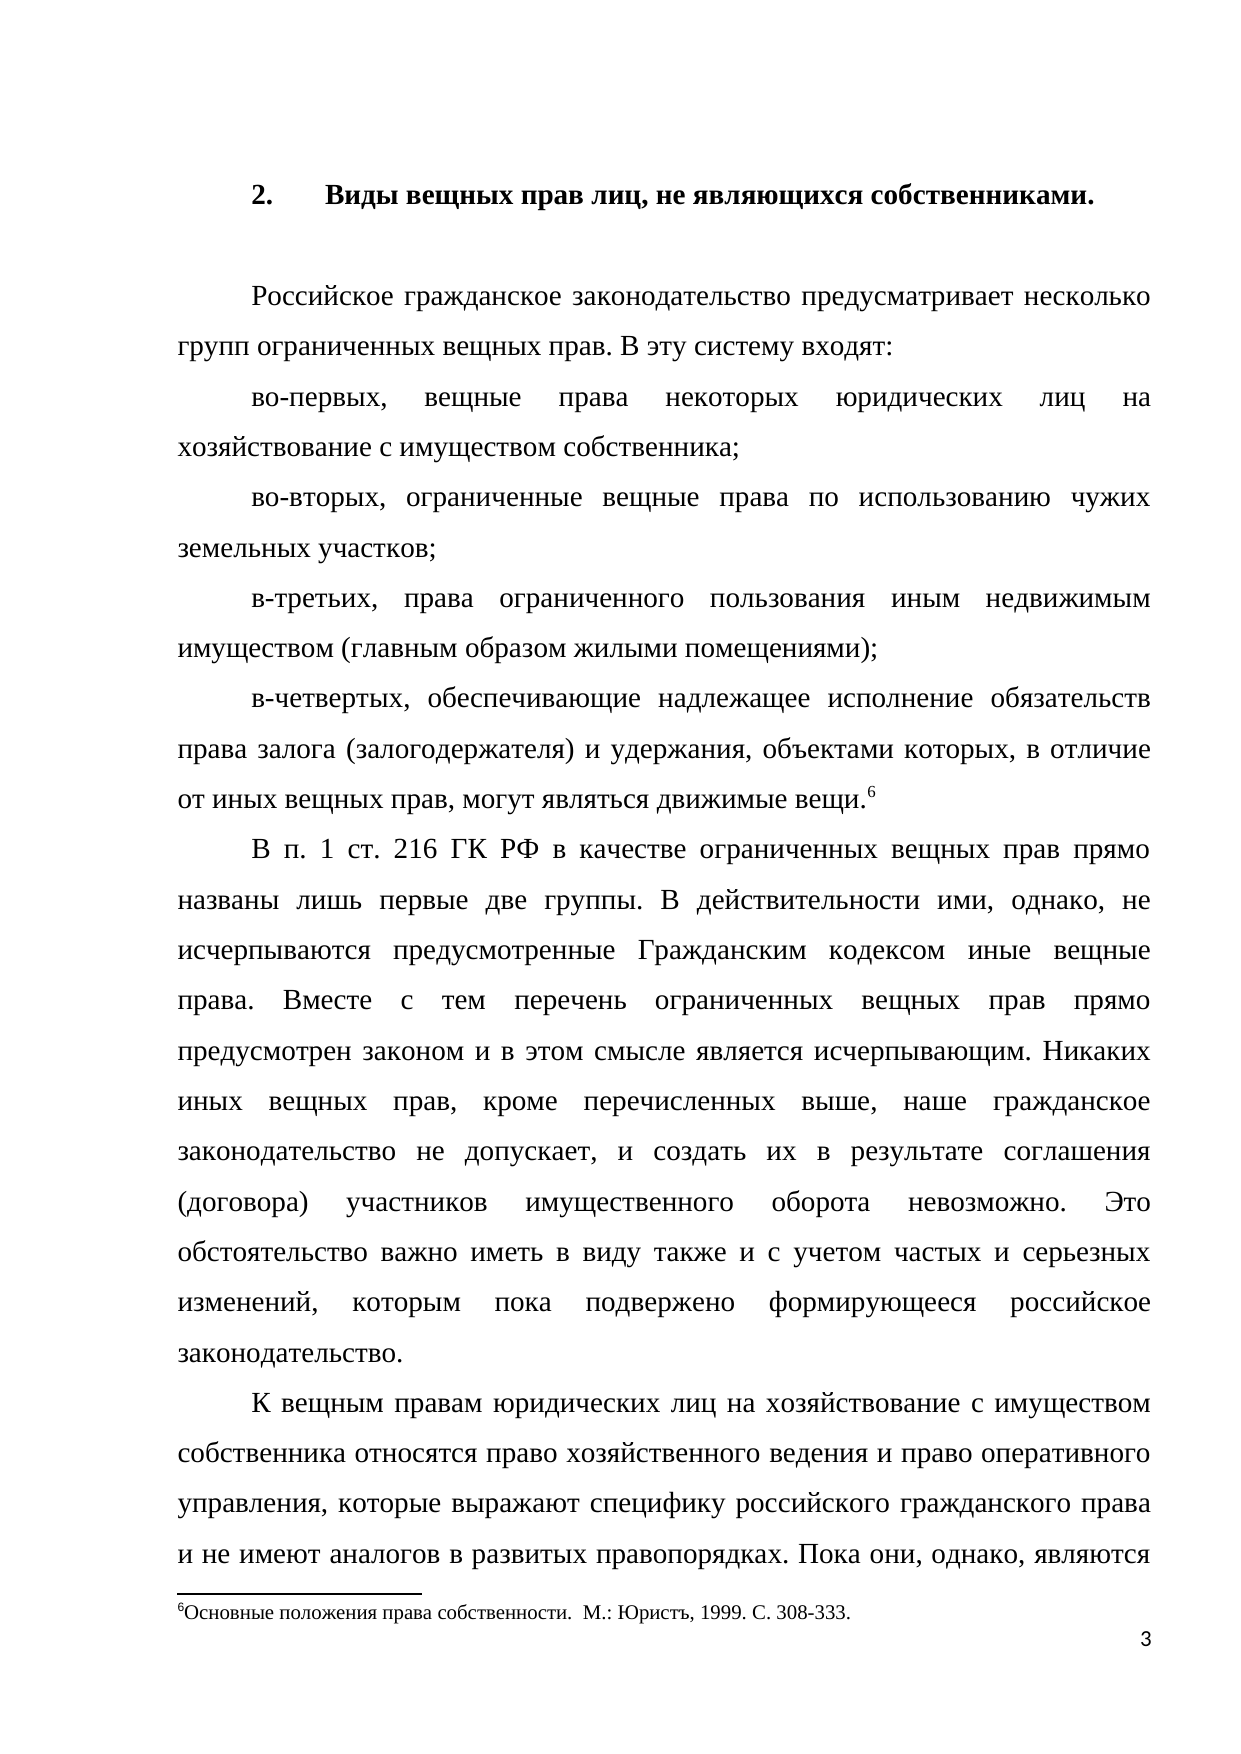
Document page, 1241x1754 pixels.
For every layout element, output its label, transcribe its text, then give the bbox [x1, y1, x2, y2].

text во-первых, вещные права некоторых юридических лиц на хозяйствование с имуществом собственника; [177, 379, 1152, 463]
text в-третьих, права ограниченного пользования иным недвижимым имуществом (главным образом жилыми помещениями); [177, 580, 1152, 664]
text в-четвертых, обеспечивающие надлежащее исполнение обязательств права залога (залогодержателя) и удержания, объектами которых, в отличие от иных вещных прав, могут являться движимые вещи. [177, 681, 1152, 815]
text Российское гражданское законодательство предусматривает несколько групп ограниченных вещных прав. В эту систему входят: [177, 278, 1152, 362]
text во-вторых, ограниченные вещные права по использованию чужих земельных участков; [177, 479, 1152, 563]
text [177, 1385, 1152, 1569]
list Виды вещных прав лиц, не являющихся собственниками. [177, 177, 1152, 211]
text В п. 1 ст. 216 ГК РФ в качестве ограниченных вещных прав прямо названы лишь первые две группы. В действительности ими, однако, не исчерпываются предусмотренные Гражданским кодексом иные вещные права. Вместе с тем перечень ограниченных вещных прав прямо предусмотрен законом и в этом смысле является исчерпывающим. Никаких иных вещных прав, кроме перечисленных выше, наше гражданское законодательство не допускает, и создать их в результате соглашения (договора) участников имущественного оборота невозможно. Это обстоятельство важно иметь в виду также и с учетом частых и серьезных изменений, которым пока подвержено формирующееся российское законодательство. [177, 832, 1152, 1368]
